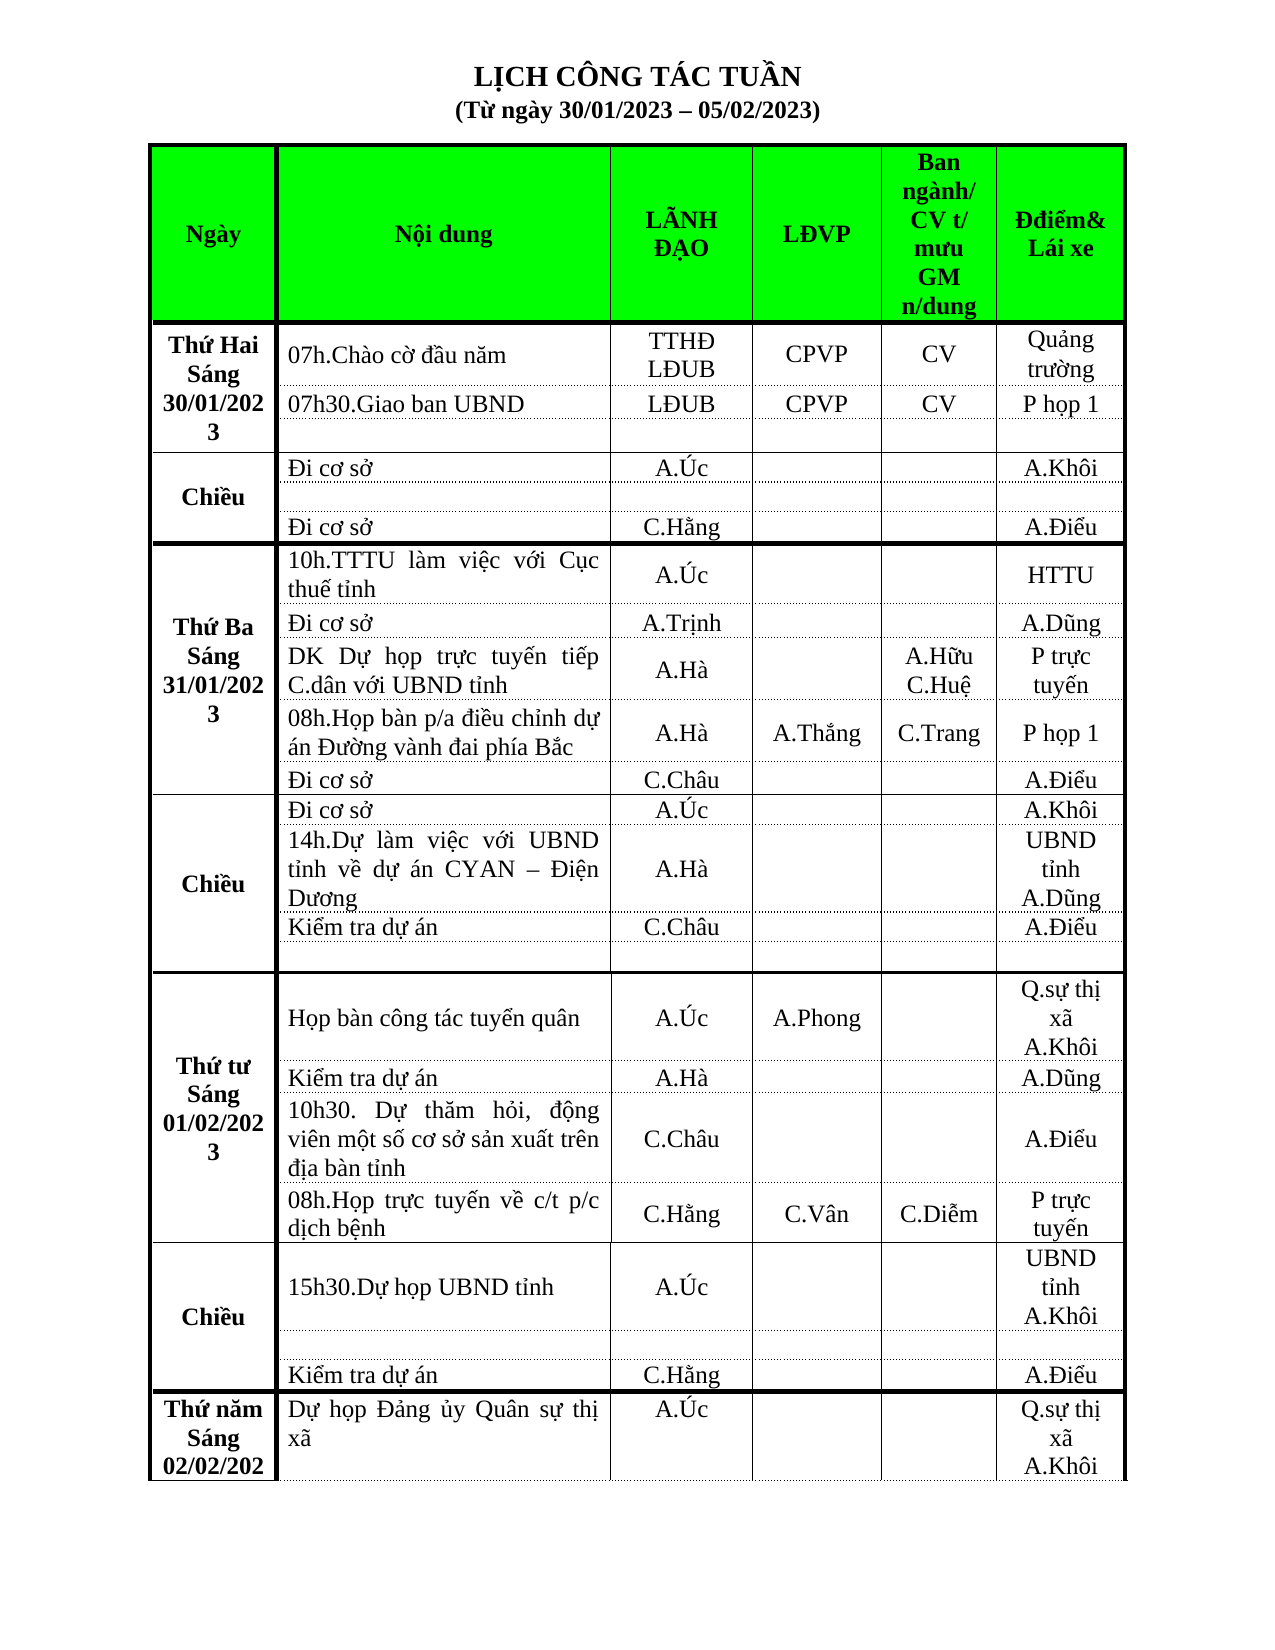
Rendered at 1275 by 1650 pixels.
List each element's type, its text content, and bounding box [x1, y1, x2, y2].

table_cell Thứ Ba Sáng 31/01/2023 [152, 542, 274, 794]
table_cell A.Trịnh [611, 603, 752, 637]
table_header LÃNH ĐẠO [611, 147, 752, 320]
table_cell CPVP [753, 385, 881, 418]
table_cell [753, 761, 881, 794]
table_cell [882, 418, 996, 452]
table_cell Q.sự thị xã A.Khôi [997, 1394, 1123, 1480]
table_cell [753, 824, 881, 911]
table_cell Chiều [152, 453, 274, 541]
table_cell [997, 1330, 1123, 1359]
table_header LĐVP [753, 147, 881, 320]
table_cell [753, 941, 881, 971]
table_header Ban ngành/ CV t/ mưu GM n/dung [882, 147, 996, 320]
table_cell Thứ Hai Sáng 30/01/2023 [152, 321, 274, 452]
table_cell [753, 1394, 881, 1480]
table_cell Đi cơ sở [279, 795, 610, 824]
table_cell C.Châu [611, 911, 752, 941]
table_cell A.Úc [611, 1243, 752, 1329]
table_cell DK Dự họp trực tuyến tiếp C.dân với UBND tỉnh [279, 637, 610, 699]
table_cell A.Điểu [997, 1092, 1123, 1182]
table_cell [882, 453, 996, 481]
text LỊCH CÔNG TÁC TUẦN [150, 59, 1125, 93]
table_cell [882, 1060, 996, 1092]
table_cell [279, 481, 610, 511]
table_cell Đi cơ sở [279, 603, 610, 637]
table_cell [997, 418, 1123, 452]
table_cell 07h.Chào cờ đầu năm [279, 325, 610, 385]
table_cell A.Dũng [997, 1060, 1123, 1092]
table_cell Quảng trường [997, 325, 1123, 385]
table_cell A.Úc [611, 795, 752, 824]
table_cell [279, 418, 610, 452]
table_cell A.Điểu [997, 511, 1123, 541]
table_cell [753, 911, 881, 941]
table_cell Kiểm tra dự án [279, 1060, 611, 1092]
table_cell [753, 511, 881, 541]
table_cell [882, 1359, 996, 1389]
table_cell [882, 511, 996, 541]
table_cell [882, 1330, 996, 1359]
table_cell [882, 974, 996, 1060]
table_cell 15h30.Dự họp UBND tỉnh [279, 1243, 610, 1329]
table_cell A.Điểu [997, 1359, 1123, 1389]
table_cell [882, 761, 996, 794]
table_cell A.Hà [611, 637, 752, 699]
table_cell CPVP [753, 325, 881, 385]
table_cell 08h.Họp trực tuyến về c/t p/c dịch bệnh [279, 1182, 611, 1242]
table_cell Họp bàn công tác tuyển quân [279, 974, 611, 1060]
table_cell 10h.TTTU làm việc với Cục thuế tỉnh [279, 546, 610, 603]
table_header Nội dung [279, 147, 610, 320]
table_cell Thứ tư Sáng 01/02/2023 [152, 972, 274, 1242]
table_cell [753, 481, 881, 511]
table_cell UBND tỉnh A.Dũng [997, 824, 1123, 911]
table_cell C.Hằng [611, 511, 752, 541]
table_cell [882, 546, 996, 603]
table_cell A.Úc [611, 453, 752, 481]
table_cell [882, 795, 996, 824]
table_cell A.Khôi [997, 453, 1123, 481]
table_cell P trực tuyến [997, 637, 1123, 699]
table_cell HTTU [997, 546, 1123, 603]
table_header Ngày [152, 147, 274, 320]
table_cell Đi cơ sở [279, 511, 610, 541]
table_cell [279, 1330, 610, 1359]
table_cell [611, 418, 752, 452]
table_cell Q.sự thị xã A.Khôi [997, 974, 1123, 1060]
table_cell Dự họp Đảng ủy Quân sự thị xã [279, 1394, 610, 1480]
table_cell TTHĐ LĐUB [611, 325, 752, 385]
table_cell [753, 637, 881, 699]
table_cell A.Úc [611, 1394, 752, 1480]
table_cell [882, 1243, 996, 1329]
table_cell Chiều [152, 795, 274, 971]
table_cell C.Hằng [612, 1182, 752, 1242]
table_cell [997, 941, 1123, 971]
table_cell A.Hà [611, 699, 752, 761]
table_cell A.Phong [753, 974, 881, 1060]
table_cell Đi cơ sở [279, 453, 610, 481]
table_cell UBND tỉnh A.Khôi [997, 1243, 1123, 1329]
table_cell Kiểm tra dự án [279, 911, 610, 941]
table_cell 07h30.Giao ban UBND [279, 385, 610, 418]
table_header Đđiểm& Lái xe [997, 147, 1123, 320]
table_cell Đi cơ sở [279, 761, 610, 794]
table_cell [753, 603, 881, 637]
table_cell [753, 1359, 881, 1389]
table_cell [753, 453, 881, 481]
table_cell 08h.Họp bàn p/a điều chỉnh dự án Đường vành đai phía Bắc [279, 699, 610, 761]
table_cell CV [882, 325, 996, 385]
table_cell LĐUB [611, 385, 752, 418]
table_cell [753, 546, 881, 603]
table_cell A.Hữu C.Huệ [882, 637, 996, 699]
table_cell A.Úc [611, 546, 752, 603]
table_cell [753, 1330, 881, 1359]
table_cell [611, 941, 752, 971]
table_cell [279, 941, 610, 971]
table_cell A.Hà [611, 824, 752, 911]
table_cell C.Vân [753, 1182, 881, 1242]
table_cell A.Điểu [997, 911, 1123, 941]
table_cell C.Diễm [882, 1182, 996, 1242]
table_cell P họp 1 [997, 385, 1123, 418]
table_cell [882, 481, 996, 511]
table_cell [882, 824, 996, 911]
table_cell CV [882, 385, 996, 418]
table_cell C.Hằng [611, 1359, 752, 1389]
table_cell A.Điểu [997, 761, 1123, 794]
table_cell [882, 911, 996, 941]
table_cell [753, 1243, 881, 1329]
table_cell A.Khôi [997, 795, 1123, 824]
table_cell [753, 418, 881, 452]
table_cell [882, 1092, 996, 1182]
table_cell A.Thắng [753, 699, 881, 761]
table_cell Kiểm tra dự án [279, 1359, 610, 1389]
table_cell [611, 1330, 752, 1359]
table_cell P họp 1 [997, 699, 1123, 761]
table_cell [882, 941, 996, 971]
table_cell P trực tuyến [997, 1182, 1123, 1242]
table_cell C.Trang [882, 699, 996, 761]
table_cell [753, 1060, 881, 1092]
text (Từ ngày 30/01/2023 – 05/02/2023) [150, 95, 1125, 123]
table_cell [997, 481, 1123, 511]
table_cell [882, 603, 996, 637]
table_cell C.Châu [612, 1092, 752, 1182]
table_cell C.Châu [611, 761, 752, 794]
table_cell Chiều [152, 1243, 274, 1389]
table_cell [753, 795, 881, 824]
table_cell [611, 481, 752, 511]
table_cell 14h.Dự làm việc với UBND tỉnh về dự án CYAN – Điện Dương [279, 824, 610, 911]
table_cell [753, 1092, 881, 1182]
table_cell A.Úc [612, 974, 752, 1060]
table_cell A.Hà [612, 1060, 752, 1092]
table_cell 10h30. Dự thăm hỏi, động viên một số cơ sở sản xuất trên địa bàn tỉnh [279, 1092, 611, 1182]
table_cell Thứ năm Sáng 02/02/2023 [152, 1390, 274, 1480]
table_cell A.Dũng [997, 603, 1123, 637]
table_cell [882, 1394, 996, 1480]
